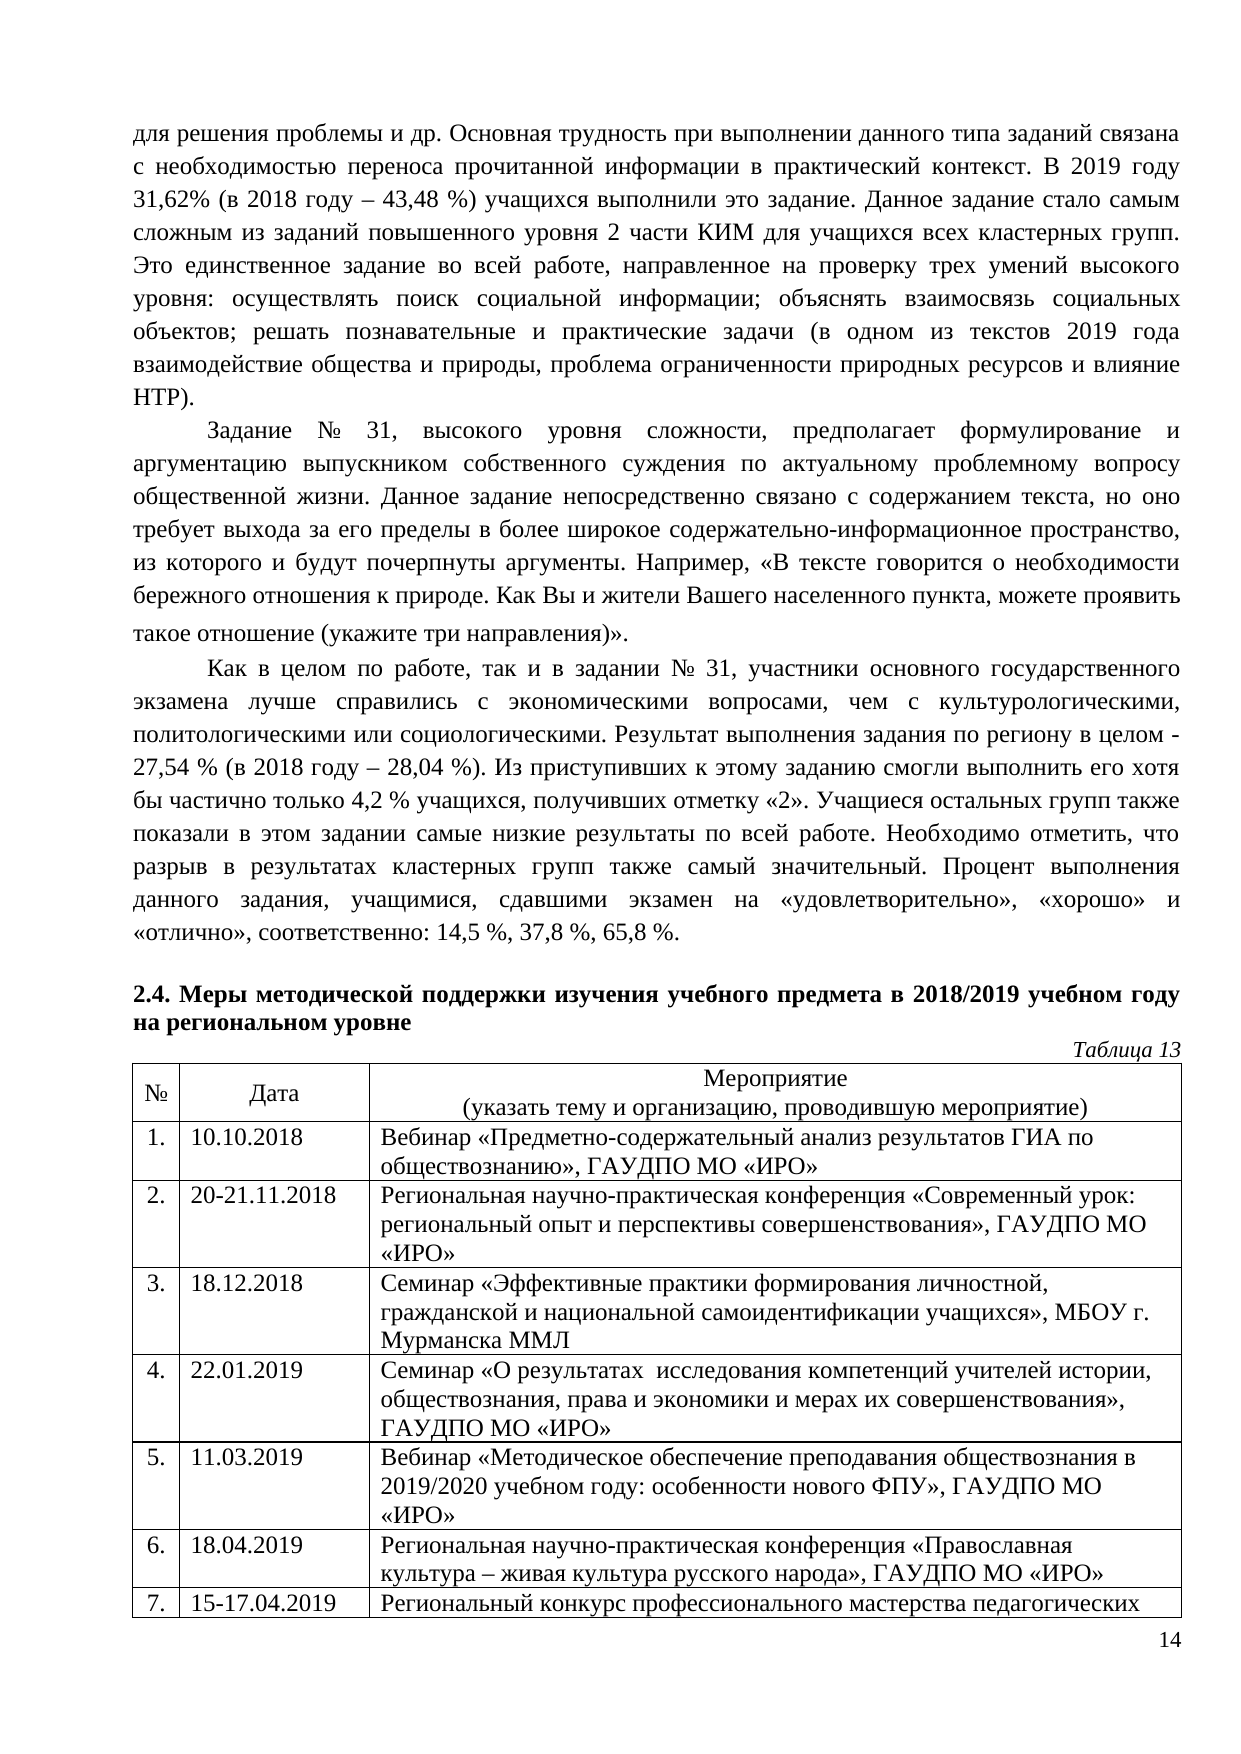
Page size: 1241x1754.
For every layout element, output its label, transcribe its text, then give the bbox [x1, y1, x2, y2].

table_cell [370, 1588, 1181, 1617]
table_header Дата [180, 1064, 369, 1121]
table_cell Региональная научно-практическая конференция «Современный урок: региональный опыт и перспективы совершенствования», ГАУДПО МО «ИРО» [370, 1181, 1181, 1267]
table_cell 11.03.2019 [180, 1443, 369, 1529]
table_cell 2. [133, 1181, 179, 1267]
table_cell 18.04.2019 [180, 1530, 369, 1587]
table_cell Семинар «О результатах исследования компетенций учителей истории, обществознания, права и экономики и мерах их совершенствования», ГАУДПО МО «ИРО» [370, 1355, 1181, 1441]
table_header Мероприятие (указать тему и организацию, проводившую мероприятие) [370, 1064, 1181, 1121]
text Задание № 31, высокого уровня сложности, предполагает формулирование и аргументацию выпускником собственного суждения по актуальному проблемному вопросу общественной жизни. Данное задание непосредственно связано с содержанием текста, но оно требует выхода за его пределы в более широкое содержательно-информационное пространство, из которого и будут почерпнуты аргументы. Например, «В тексте говорится о необходимости бережного отношения к природе. Как Вы и жители Вашего населенного пункта, можете проявить такое отношение (укажите три направления)». [133, 415, 1181, 648]
table_cell Семинар «Эффективные практики формирования личностной, гражданской и национальной самоидентификации учащихся», МБОУ г. Мурманска ММЛ [370, 1268, 1181, 1354]
table_cell 7. [133, 1588, 179, 1617]
table_cell 18.12.2018 [180, 1268, 369, 1354]
table_cell 6. [133, 1530, 179, 1587]
table_cell Региональная научно-практическая конференция «Православная культура – живая культура русского народа», ГАУДПО МО «ИРО» [370, 1530, 1181, 1587]
text Как в целом по работе, так и в задании № 31, участники основного государственного экзамена лучше справились с экономическими вопросами, чем с культурологическими, политологическими или социологическими. Результат выполнения задания по региону в целом - 27,54 % (в 2018 году – 28,04 %). Из приступивших к этому заданию смогли выполнить его хотя бы частично только 4,2 % учащихся, получивших отметку «2». Учащиеся остальных групп также показали в этом задании самые низкие результаты по всей работе. Необходимо отметить, что разрыв в результатах кластерных групп также самый значительный. Процент выполнения данного задания, учащимися, сдавшими экзамен на «удовлетворительно», «хорошо» и «отлично», соответственно: 14,5 %, 37,8 %, 65,8 %. [133, 653, 1181, 946]
table_cell 15-17.04.2019 [180, 1588, 369, 1617]
table_cell 10.10.2018 [180, 1122, 369, 1179]
table_header № [133, 1064, 179, 1121]
table_cell 5. [133, 1443, 179, 1529]
table_cell 1. [133, 1122, 179, 1179]
table_cell 20-21.11.2018 [180, 1181, 369, 1267]
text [133, 118, 1181, 411]
table_cell 22.01.2019 [180, 1355, 369, 1441]
table_cell 4. [133, 1355, 179, 1441]
table_cell 3. [133, 1268, 179, 1354]
list Таблица 13 [133, 1036, 1181, 1062]
table_cell Вебинар «Методическое обеспечение преподавания обществознания в 2019/2020 учебном году: особенности нового ФПУ», ГАУДПО МО «ИРО» [370, 1443, 1181, 1529]
list 2.4. Меры методической поддержки изучения учебного предмета в 2018/2019 учебном году на региональном уровне [133, 979, 1181, 1036]
table_cell Вебинар «Предметно-содержательный анализ результатов ГИА по обществознанию», ГАУДПО МО «ИРО» [370, 1122, 1181, 1179]
